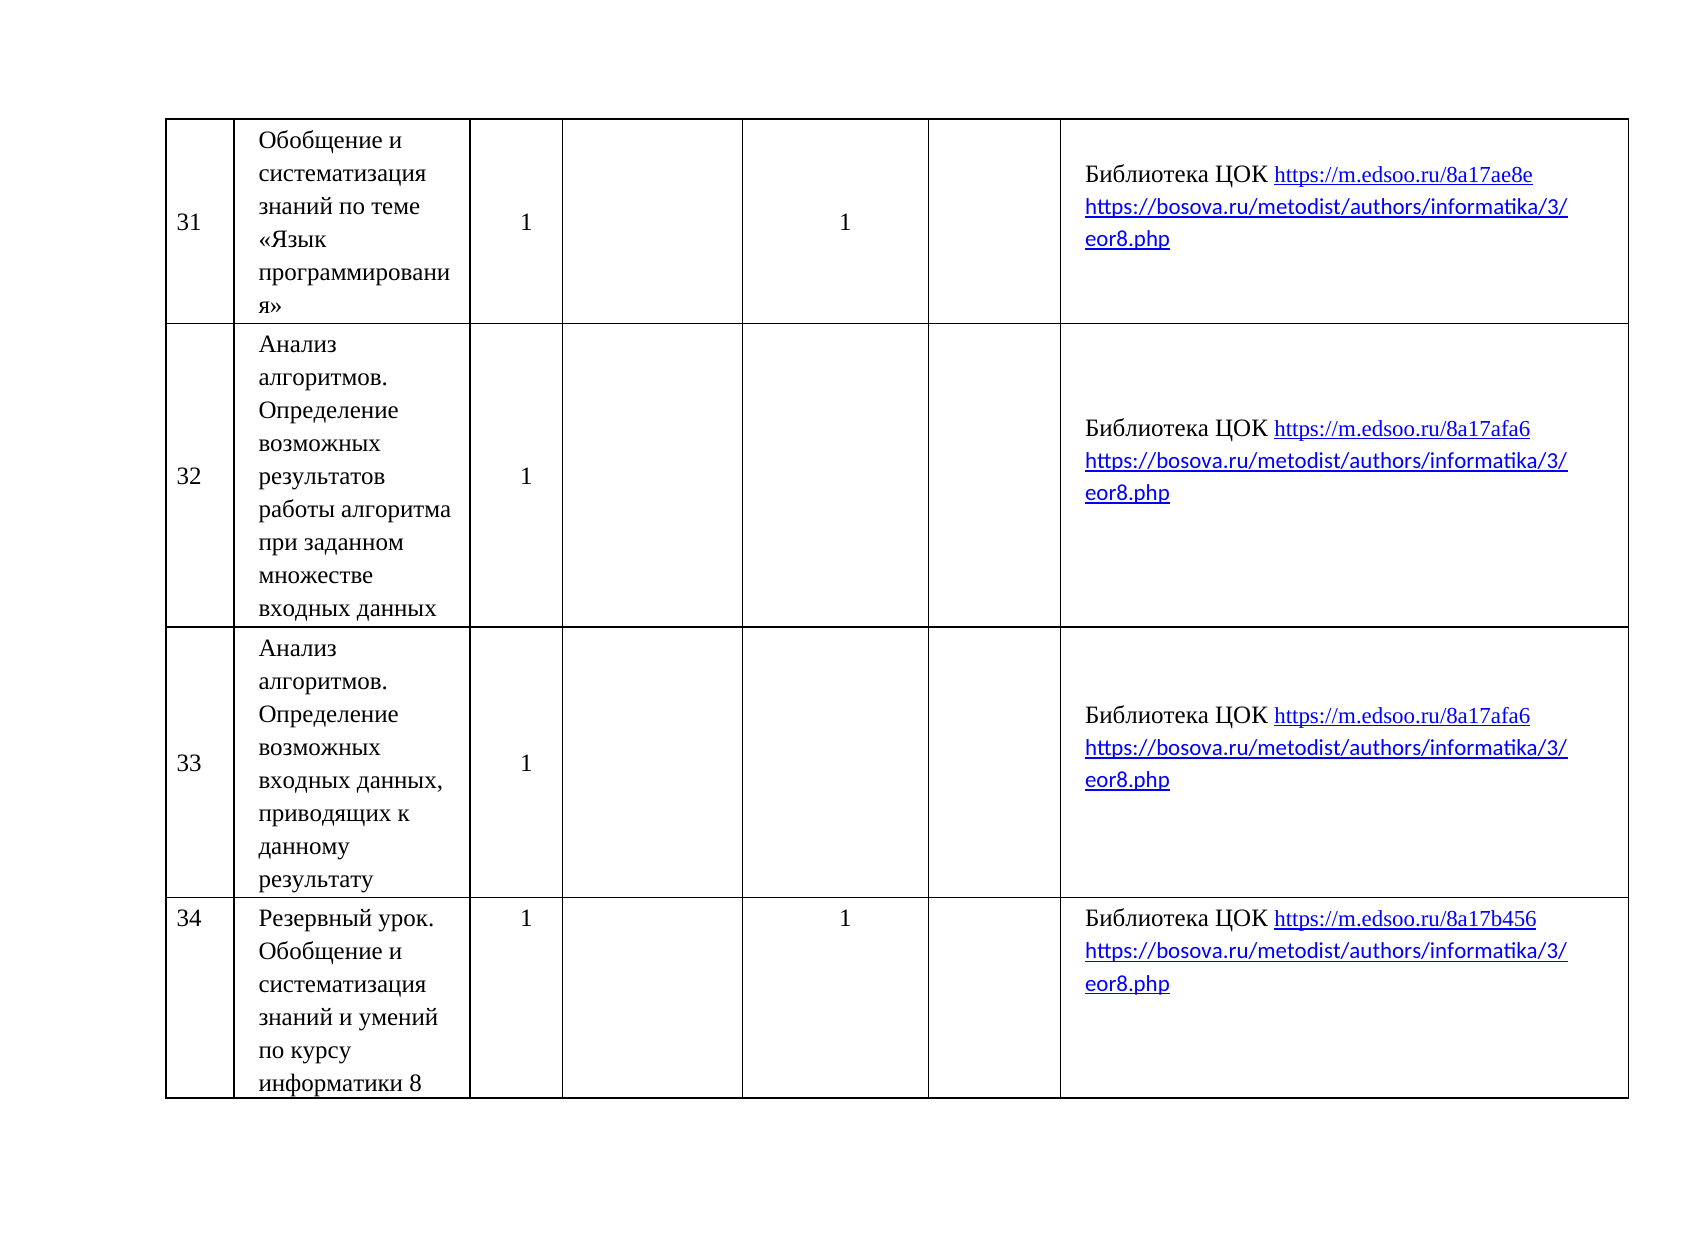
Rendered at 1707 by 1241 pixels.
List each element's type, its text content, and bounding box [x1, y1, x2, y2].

table_cell Библиотека ЦОК https://m.edsoo.ru/8a17ae8e https://bosova.ru/metodist/authors/informatika/3/eor8.php [1061, 120, 1628, 323]
table_cell 1 [743, 898, 928, 1097]
table_cell [563, 120, 742, 323]
table_cell Обобщение и систематизация знаний по теме «Язык программирования» [235, 120, 469, 323]
table_cell 1 [743, 120, 928, 323]
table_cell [1061, 898, 1628, 1097]
table_cell [929, 898, 1060, 1097]
table_cell [929, 628, 1060, 897]
table_cell Библиотека ЦОК https://m.edsoo.ru/8a17afa6 https://bosova.ru/metodist/authors/informatika/3/eor8.php [1061, 324, 1628, 626]
table_cell [563, 324, 742, 626]
table_cell 31 [167, 120, 233, 323]
table_cell [743, 324, 928, 626]
table_cell 32 [167, 324, 233, 626]
table_cell [563, 898, 742, 1097]
table_cell Анализ алгоритмов. Определение возможных результатов работы алгоритма при заданном множестве входных данных [235, 324, 469, 626]
table_cell [929, 120, 1060, 323]
table_cell [563, 628, 742, 897]
table_cell 1 [471, 898, 562, 1097]
table_cell 1 [471, 628, 562, 897]
table_cell [929, 324, 1060, 626]
table_cell Библиотека ЦОК https://m.edsoo.ru/8a17afa6 https://bosova.ru/metodist/authors/informatika/3/eor8.php [1061, 628, 1628, 897]
table_cell 1 [471, 120, 562, 323]
table_cell [743, 628, 928, 897]
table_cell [235, 898, 469, 1097]
table_cell Анализ алгоритмов. Определение возможных входных данных, приводящих к данному результату [235, 628, 469, 897]
table_cell 1 [471, 324, 562, 626]
table_cell 33 [167, 628, 233, 897]
table_cell 34 [167, 898, 233, 1097]
